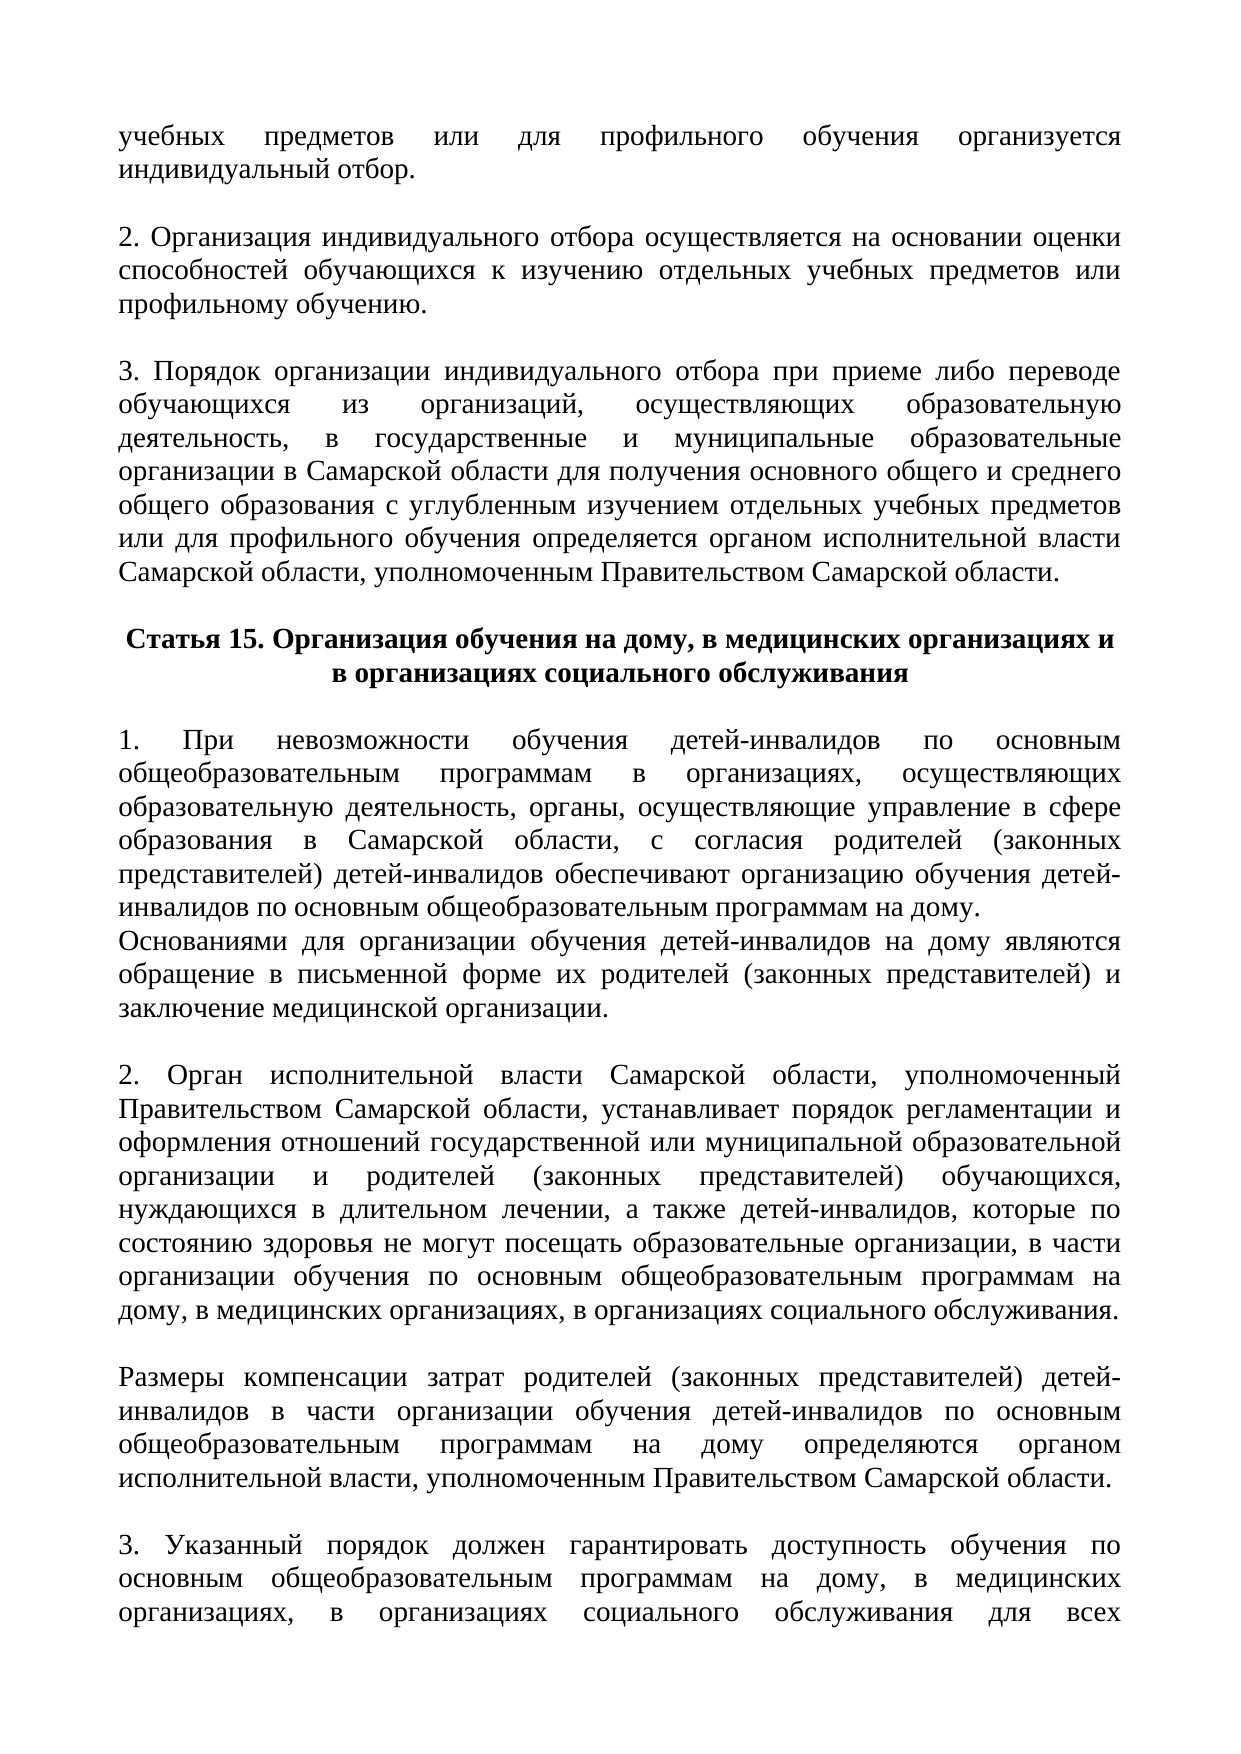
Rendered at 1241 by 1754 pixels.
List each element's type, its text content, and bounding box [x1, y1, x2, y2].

text 2. Орган исполнительной власти Самарской области, уполномоченный Правительством Самарской области, устанавливает порядок регламентации и оформления отношений государственной или муниципальной образовательной организации и родителей (законных представителей) обучающихся, нуждающихся в длительном лечении, а также детей-инвалидов, которые по состоянию здоровья не могут посещать образовательные организации, в части организации обучения по основным общеобразовательным программам на дому, в медицинских организациях, в организациях социального обслуживания. [118, 1024, 1122, 1326]
text Статья 15. Организация обучения на дому, в медицинских организациях и в организациях социального обслуживания [118, 621, 1122, 688]
text 2. Организация индивидуального отбора осуществляется на основании оценки способностей обучающихся к изучению отдельных учебных предметов или профильному обучению. [118, 185, 1122, 319]
text Основаниями для организации обучения детей-инвалидов на дому являются обращение в письменной форме их родителей (законных представителей) и заключение медицинской организации. [118, 923, 1122, 1024]
text 1. При невозможности обучения детей-инвалидов по основным общеобразовательным программам в организациях, осуществляющих образовательную деятельность, органы, осуществляющие управление в сфере образования в Самарской области, с согласия родителей (законных представителей) детей-инвалидов обеспечивают организацию обучения детей-инвалидов по основным общеобразовательным программам на дому. [118, 688, 1122, 923]
text Размеры компенсации затрат родителей (законных представителей) детей-инвалидов в части организации обучения детей-инвалидов по основным общеобразовательным программам на дому определяются органом исполнительной власти, уполномоченным Правительством Самарской области. [118, 1326, 1122, 1493]
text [118, 118, 1122, 185]
text 3. Порядок организации индивидуального отбора при приеме либо переводе обучающихся из организаций, осуществляющих образовательную деятельность, в государственные и муниципальные образовательные организации в Самарской области для получения основного общего и среднего общего образования с углубленным изучением отдельных учебных предметов или для профильного обучения определяется органом исполнительной власти Самарской области, уполномоченным Правительством Самарской области. [118, 319, 1122, 588]
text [118, 1493, 1122, 1627]
